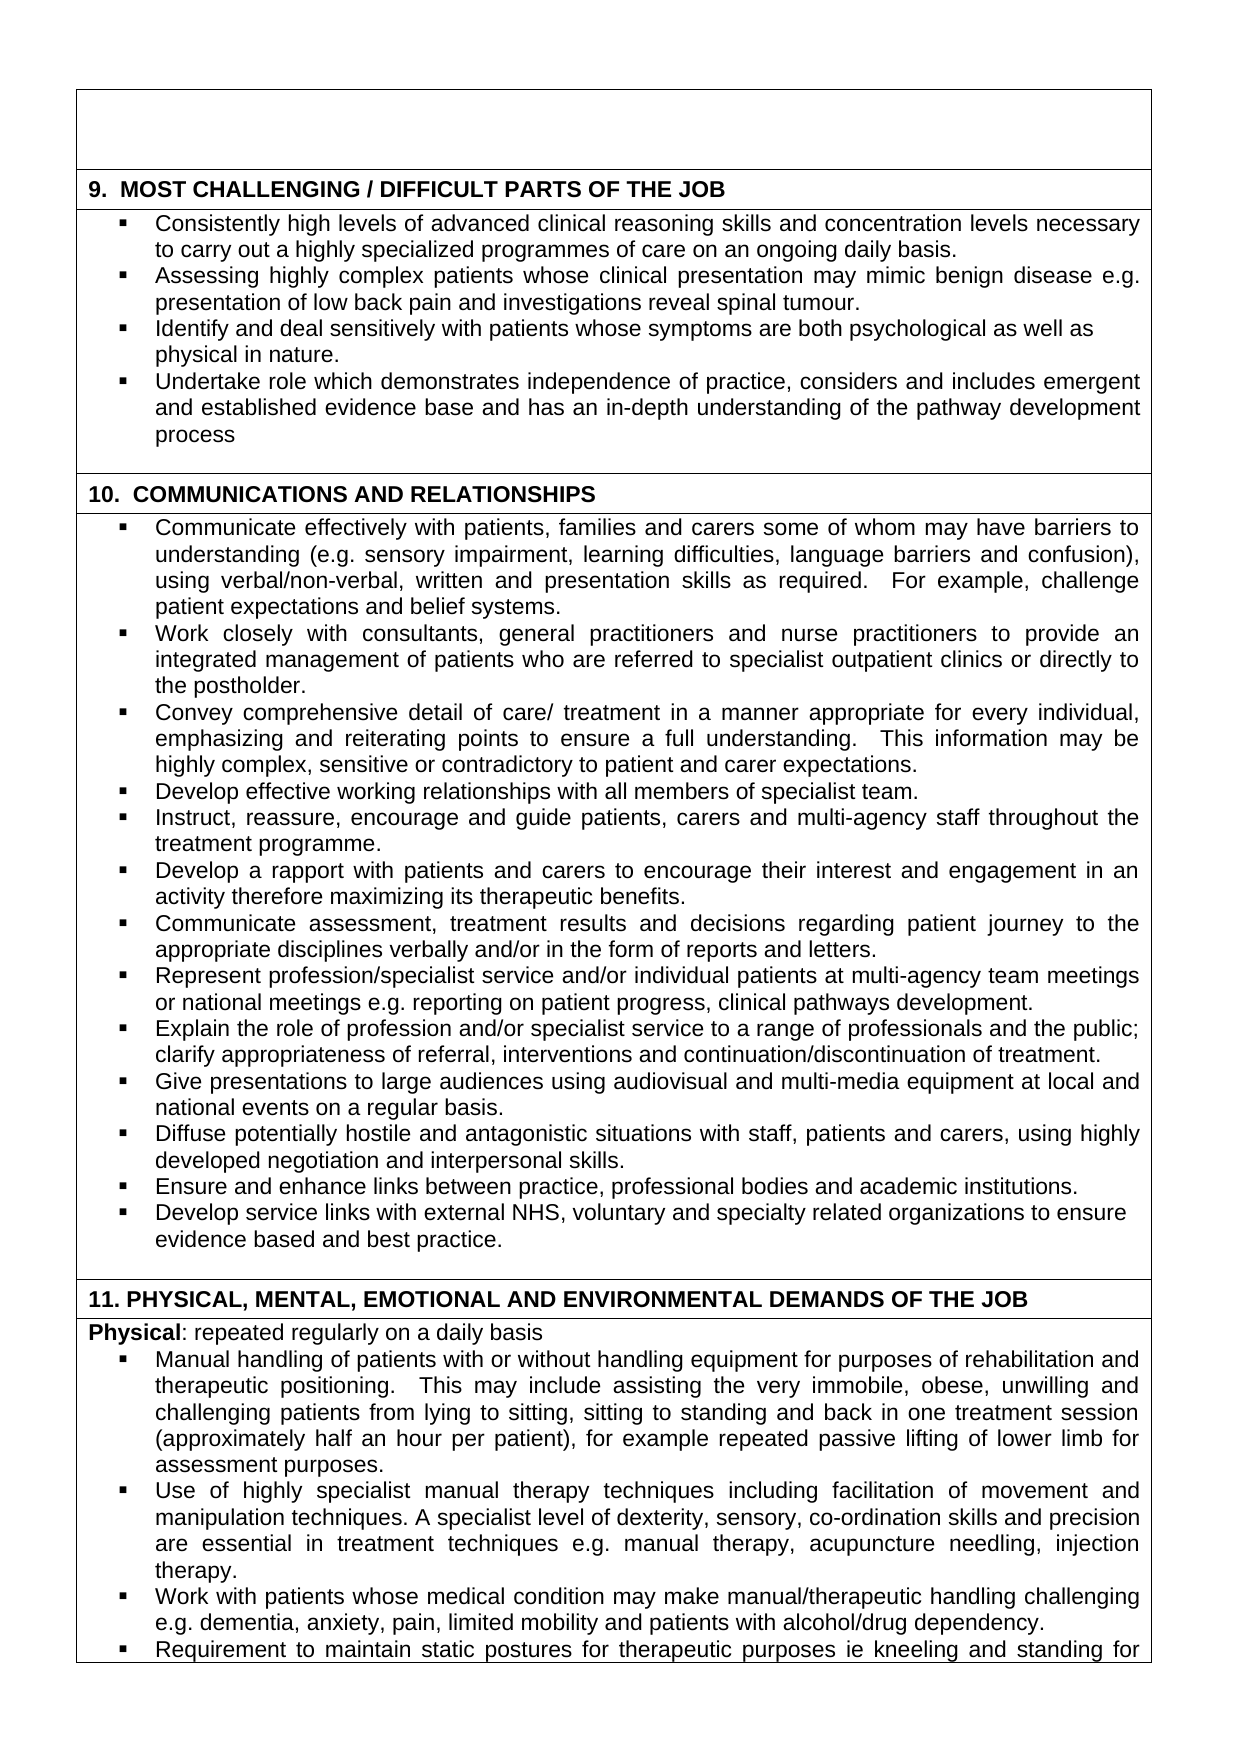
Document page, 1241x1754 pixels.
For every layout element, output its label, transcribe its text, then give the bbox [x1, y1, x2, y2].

table_cell 10. COMMUNICATIONS AND RELATIONSHIPS [77, 474, 1151, 513]
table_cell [77, 90, 1151, 169]
table_cell 11. PHYSICAL, MENTAL, EMOTIONAL AND ENVIRONMENTAL DEMANDS OF THE JOB [77, 1280, 1151, 1318]
table_cell 9. MOST CHALLENGING / DIFFICULT PARTS OF THE JOB [77, 170, 1151, 209]
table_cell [77, 1319, 1151, 1662]
table_cell Consistently high levels of advanced clinical reasoning skills and concentration levels necessary to carry out a highly specialized programmes of care on an ongoing daily basis. Assessing highly complex patients whose clinical presentation may mimic benign disease e.g. presentation of low back pain and investigations reveal spinal tumour. Identify and deal sensitively with patients whose symptoms are both psychological as well as physical in nature. Undertake role which demonstrates independence of practice, considers and includes emergent and established evidence base and has an in-depth understanding of the pathway development process [77, 210, 1151, 473]
table_cell Communicate effectively with patients, families and carers some of whom may have barriers to understanding (e.g. sensory impairment, learning difficulties, language barriers and confusion), using verbal/non-verbal, written and presentation skills as required. For example, challenge patient expectations and belief systems. Work closely with consultants, general practitioners and nurse practitioners to provide an integrated management of patients who are referred to specialist outpatient clinics or directly to the postholder. Convey comprehensive detail of care/ treatment in a manner appropriate for every individual, emphasizing and reiterating points to ensure a full understanding. This information may be highly complex, sensitive or contradictory to patient and carer expectations. Develop effective working relationships with all members of specialist team. Instruct, reassure, encourage and guide patients, carers and multi-agency staff throughout the treatment programme. Develop a rapport with patients and carers to encourage their interest and engagement in an activity therefore maximizing its therapeutic benefits. Communicate assessment, treatment results and decisions regarding patient journey to the appropriate disciplines verbally and/or in the form of reports and letters. Represent profession/specialist service and/or individual patients at multi-agency team meetings or national meetings e.g. reporting on patient progress, clinical pathways development. Explain the role of profession and/or specialist service to a range of professionals and the public; clarify appropriateness of referral, interventions and continuation/discontinuation of treatment. Give presentations to large audiences using audiovisual and multi-media equipment at local and national events on a regular basis. Diffuse potentially hostile and antagonistic situations with staff, patients and carers, using highly developed negotiation and interpersonal skills. Ensure and enhance links between practice, professional bodies and academic institutions. Develop service links with external NHS, voluntary and specialty related organizations to ensure evidence based and best practice. [77, 514, 1151, 1278]
